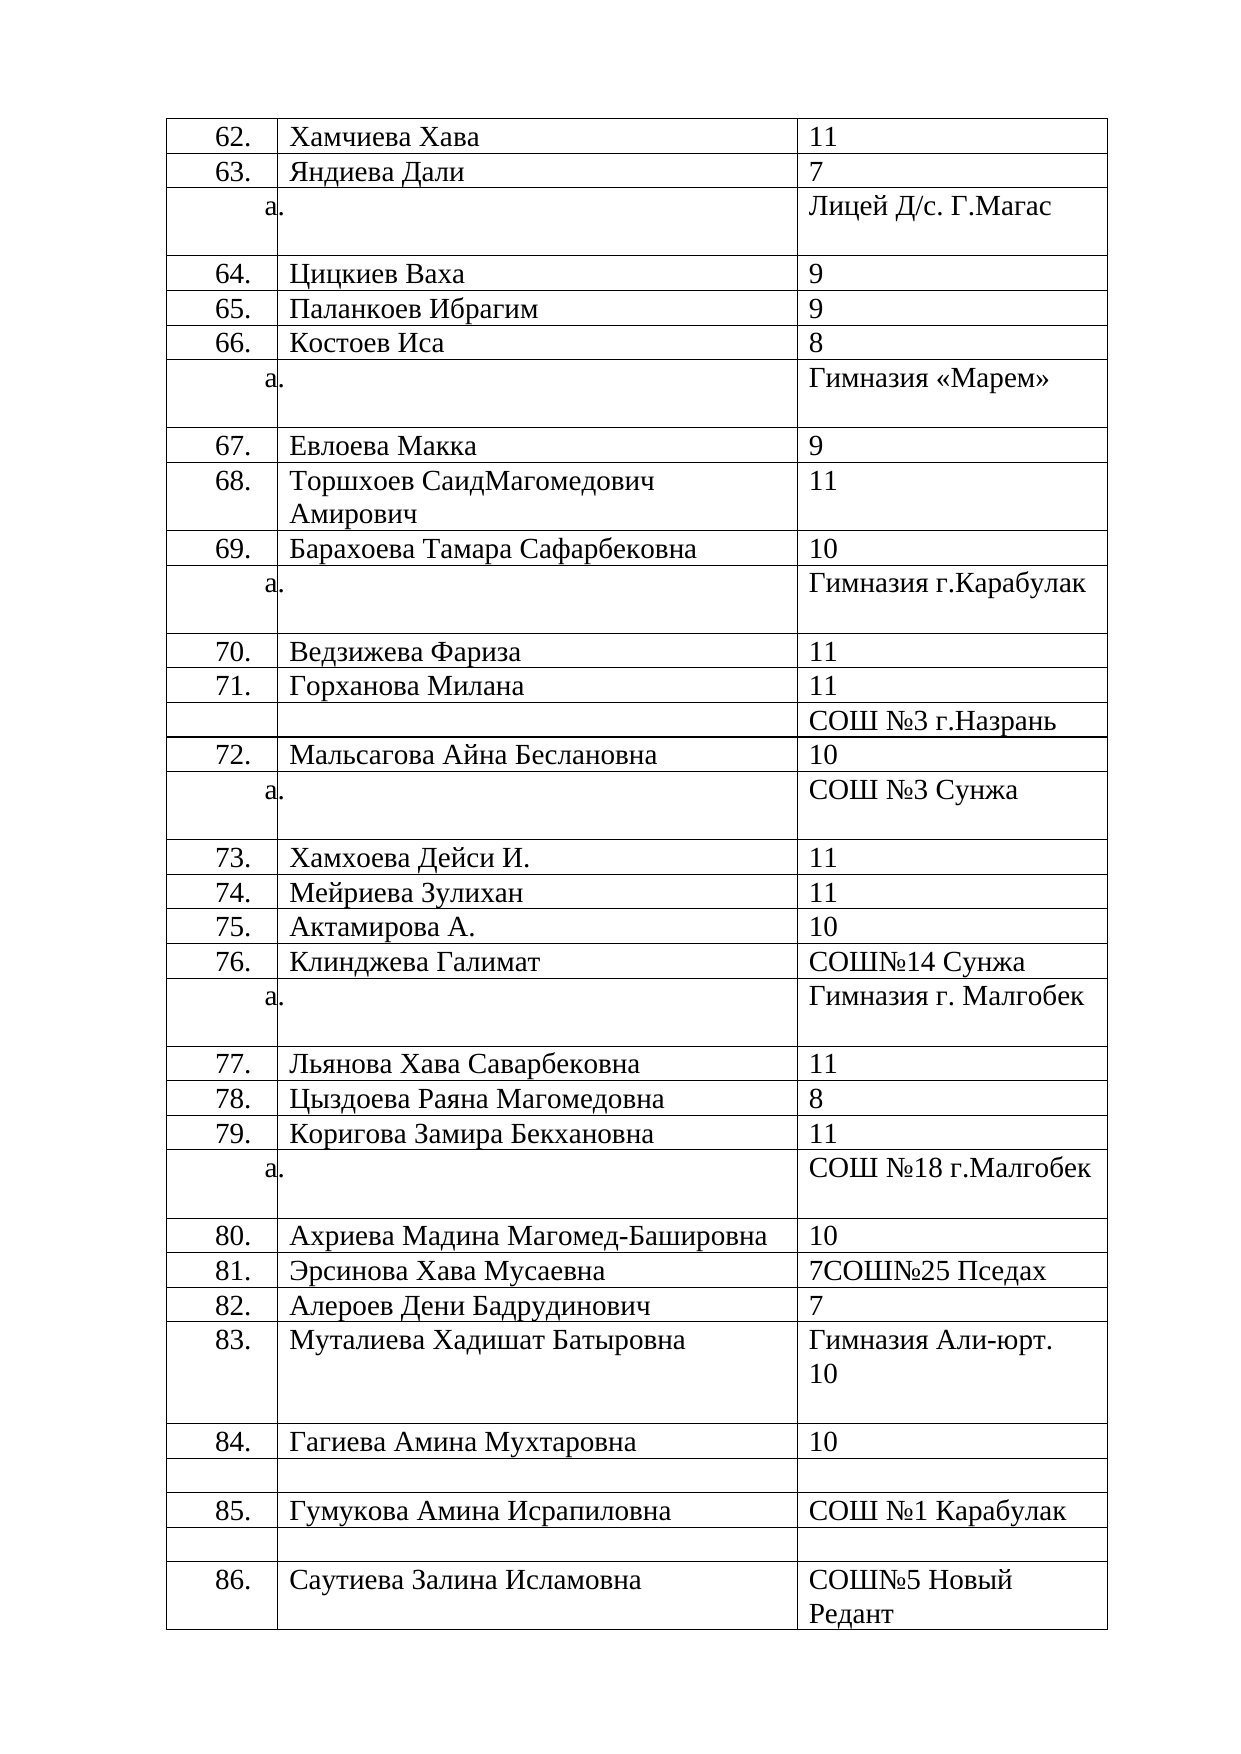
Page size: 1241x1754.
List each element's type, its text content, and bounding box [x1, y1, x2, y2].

table_cell 8 [798, 326, 1107, 359]
table_cell 9 [798, 291, 1107, 324]
table_cell [167, 360, 277, 427]
table_cell [167, 531, 277, 564]
table_cell [278, 979, 797, 1046]
table_cell 10 [798, 531, 1107, 564]
table_cell 9 [798, 256, 1107, 290]
table_cell 11 [798, 463, 1107, 530]
table_cell [167, 1047, 277, 1080]
table_cell [167, 256, 277, 290]
table_cell Гимназия г.Карабулак [798, 566, 1107, 633]
table_cell [167, 154, 277, 187]
table_cell Торшхоев СаидМагомедович Амирович [278, 463, 797, 530]
table_cell 7 [798, 154, 1107, 187]
table_cell Эрсинова Хава Мусаевна [278, 1253, 797, 1287]
table_cell Мальсагова Айна Беслановна [278, 738, 797, 771]
table_cell [167, 703, 277, 736]
table_cell 9 [798, 428, 1107, 462]
table_cell [167, 1322, 277, 1423]
table_cell [167, 428, 277, 462]
table_cell Гимназия Али-юрт. 10 [798, 1322, 1107, 1423]
table_cell [167, 944, 277, 977]
table_cell Евлоева Макка [278, 428, 797, 462]
table_cell СОШ №18 г.Малгобек [798, 1150, 1107, 1217]
table_cell [798, 1528, 1107, 1561]
table_cell Клинджева Галимат [278, 944, 797, 977]
table_cell СОШ№5 Новый Редант [798, 1562, 1107, 1629]
table_cell 8 [798, 1081, 1107, 1115]
table_cell Льянова Хава Саварбековна [278, 1047, 797, 1080]
table_cell 10 [798, 1424, 1107, 1457]
table_cell 7 [798, 1288, 1107, 1321]
table_cell [167, 875, 277, 908]
table_cell 11 [798, 668, 1107, 702]
table_cell 11 [798, 1047, 1107, 1080]
table_cell 11 [798, 1116, 1107, 1149]
table_cell Яндиева Дали [278, 154, 797, 187]
table_cell [167, 1288, 277, 1321]
table_cell [167, 188, 277, 255]
table_cell [167, 840, 277, 874]
table_cell [167, 1562, 277, 1629]
table_cell [167, 1424, 277, 1457]
table_cell [167, 668, 277, 702]
table_cell [278, 1459, 797, 1492]
table_cell Гимназия «Марем» [798, 360, 1107, 427]
table_cell [167, 291, 277, 324]
table_cell [167, 1081, 277, 1115]
table_cell СОШ №3 г.Назрань [798, 703, 1107, 736]
table_cell [167, 1150, 277, 1217]
table_cell [167, 1253, 277, 1287]
table_cell Барахоева Тамара Сафарбековна [278, 531, 797, 564]
table_cell Паланкоев Ибрагим [278, 291, 797, 324]
table_cell 11 [798, 840, 1107, 874]
table_cell Хамчиева Хава [278, 119, 797, 153]
table_cell [167, 1116, 277, 1149]
table_cell СОШ №1 Карабулак [798, 1493, 1107, 1527]
table_cell [278, 772, 797, 839]
table_cell Цыздоева Раяна Магомедовна [278, 1081, 797, 1115]
table_cell [278, 703, 797, 736]
table_cell Актамирова А. [278, 909, 797, 943]
table_cell Мейриева Зулихан [278, 875, 797, 908]
table_cell Гумукова Амина Исрапиловна [278, 1493, 797, 1527]
table_cell СОШ№14 Сунжа [798, 944, 1107, 977]
table_cell Хамхоева Дейси И. [278, 840, 797, 874]
table_cell [798, 1459, 1107, 1492]
table_cell СОШ №3 Сунжа [798, 772, 1107, 839]
table_cell [167, 1459, 277, 1492]
table_cell [167, 909, 277, 943]
table_cell [167, 979, 277, 1046]
table_cell Коригова Замира Бекхановна [278, 1116, 797, 1149]
table_cell Горханова Милана [278, 668, 797, 702]
table_cell [167, 566, 277, 633]
table_cell [167, 119, 277, 153]
table_cell Костоев Иса [278, 326, 797, 359]
table_cell [167, 772, 277, 839]
table_cell [278, 188, 797, 255]
table_cell 10 [798, 1219, 1107, 1252]
table_cell Саутиева Залина Исламовна [278, 1562, 797, 1629]
table_cell Ведзижева Фариза [278, 634, 797, 667]
table_cell 10 [798, 909, 1107, 943]
table_cell 7СОШ№25 Пседах [798, 1253, 1107, 1287]
table_cell [167, 634, 277, 667]
table_cell [167, 326, 277, 359]
table_cell Ахриева Мадина Магомед-Башировна [278, 1219, 797, 1252]
table_cell [167, 1493, 277, 1527]
table_cell Гимназия г. Малгобек [798, 979, 1107, 1046]
table_cell [278, 1528, 797, 1561]
table_cell [167, 738, 277, 771]
table_cell 10 [798, 738, 1107, 771]
table_cell [167, 1528, 277, 1561]
table_cell 11 [798, 634, 1107, 667]
table_cell [278, 360, 797, 427]
table_cell Гагиева Амина Мухтаровна [278, 1424, 797, 1457]
table_cell Цицкиев Ваха [278, 256, 797, 290]
table_cell [167, 463, 277, 530]
table_cell Лицей Д/с. Г.Магас [798, 188, 1107, 255]
table_cell 11 [798, 875, 1107, 908]
table_cell Алероев Дени Бадрудинович [278, 1288, 797, 1321]
table_cell Муталиева Хадишат Батыровна [278, 1322, 797, 1423]
table_cell [278, 1150, 797, 1217]
table_cell 11 [798, 119, 1107, 153]
table_cell [167, 1219, 277, 1252]
table_cell [278, 566, 797, 633]
